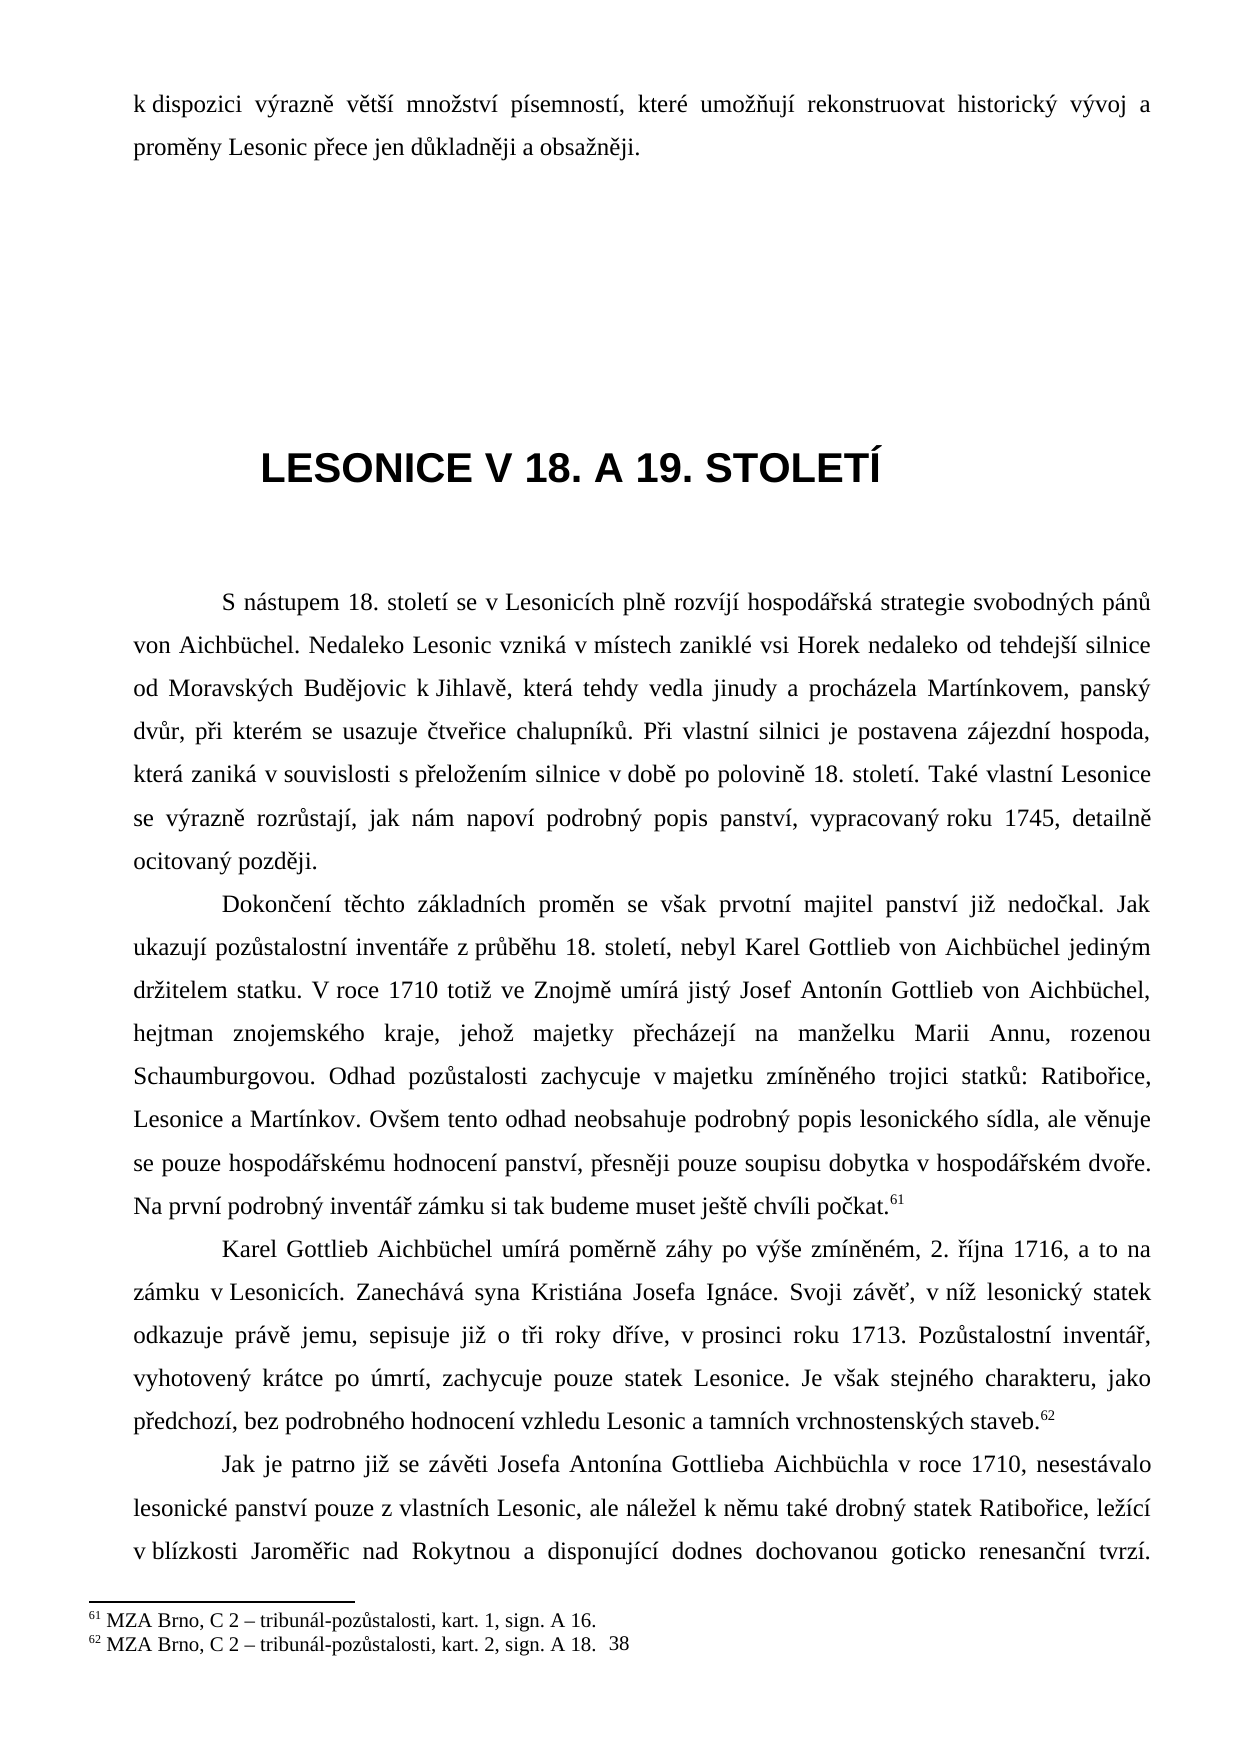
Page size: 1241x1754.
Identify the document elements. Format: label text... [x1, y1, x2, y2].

text S nástupem 18. století se v Lesonicích plně rozvíjí hospodářská strategie svobodných pánů von Aichbüchel. Nedaleko Lesonic vzniká v místech zaniklé vsi Horek nedaleko od tehdejší silnice od Moravských Budějovic k Jihlavě, která tehdy vedla jinudy a procházela Martínkovem, panský dvůr, při kterém se usazuje čtveřice chalupníků. Při vlastní silnici je postavena zájezdní hospoda, která zaniká v souvislosti s přeložením silnice v době po polovině 18. století. Také vlastní Lesonice se výrazně rozrůstají, jak nám napoví podrobný popis panství, vypracovaný roku 1745, detailně ocitovaný později. [133, 587, 1152, 874]
text Karel Gottlieb Aichbüchel umírá poměrně záhy po výše zmíněném, 2. října 1716, a to na zámku v Lesonicích. Zanechává syna Kristiána Josefa Ignáce. Svoji závěť, v níž lesonický statek odkazuje právě jemu, sepisuje již o tři roky dříve, v prosinci roku 1713. Pozůstalostní inventář, vyhotovený krátce po úmrtí, zachycuje pouze statek Lesonice. Je však stejného charakteru, jako předchozí, bez podrobného hodnocení vzhledu Lesonic a tamních vrchnostenských staveb. [133, 1234, 1152, 1435]
subtitle LESONICE V 18. A 19. STOLETÍ [133, 443, 1152, 491]
text Dokončení těchto základních proměn se však prvotní majitel panství již nedočkal. Jak ukazují pozůstalostní inventáře z průběhu 18. století, nebyl Karel Gottlieb von Aichbüchel jediným držitelem statku. V roce 1710 totiž ve Znojmě umírá jistý Josef Antonín Gottlieb von Aichbüchel, hejtman znojemského kraje, jehož majetky přecházejí na manželku Marii Annu, rozenou Schaumburgovou. Odhad pozůstalosti zachycuje v majetku zmíněného trojici statků: Ratibořice, Lesonice a Martínkov. Ovšem tento odhad neobsahuje podrobný popis lesonického sídla, ale věnuje se pouze hospodářskému hodnocení panství, přesněji pouze soupisu dobytka v hospodářském dvoře. Na první podrobný inventář zámku si tak budeme muset ještě chvíli počkat. [133, 889, 1152, 1219]
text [133, 89, 1152, 161]
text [133, 1449, 1152, 1564]
